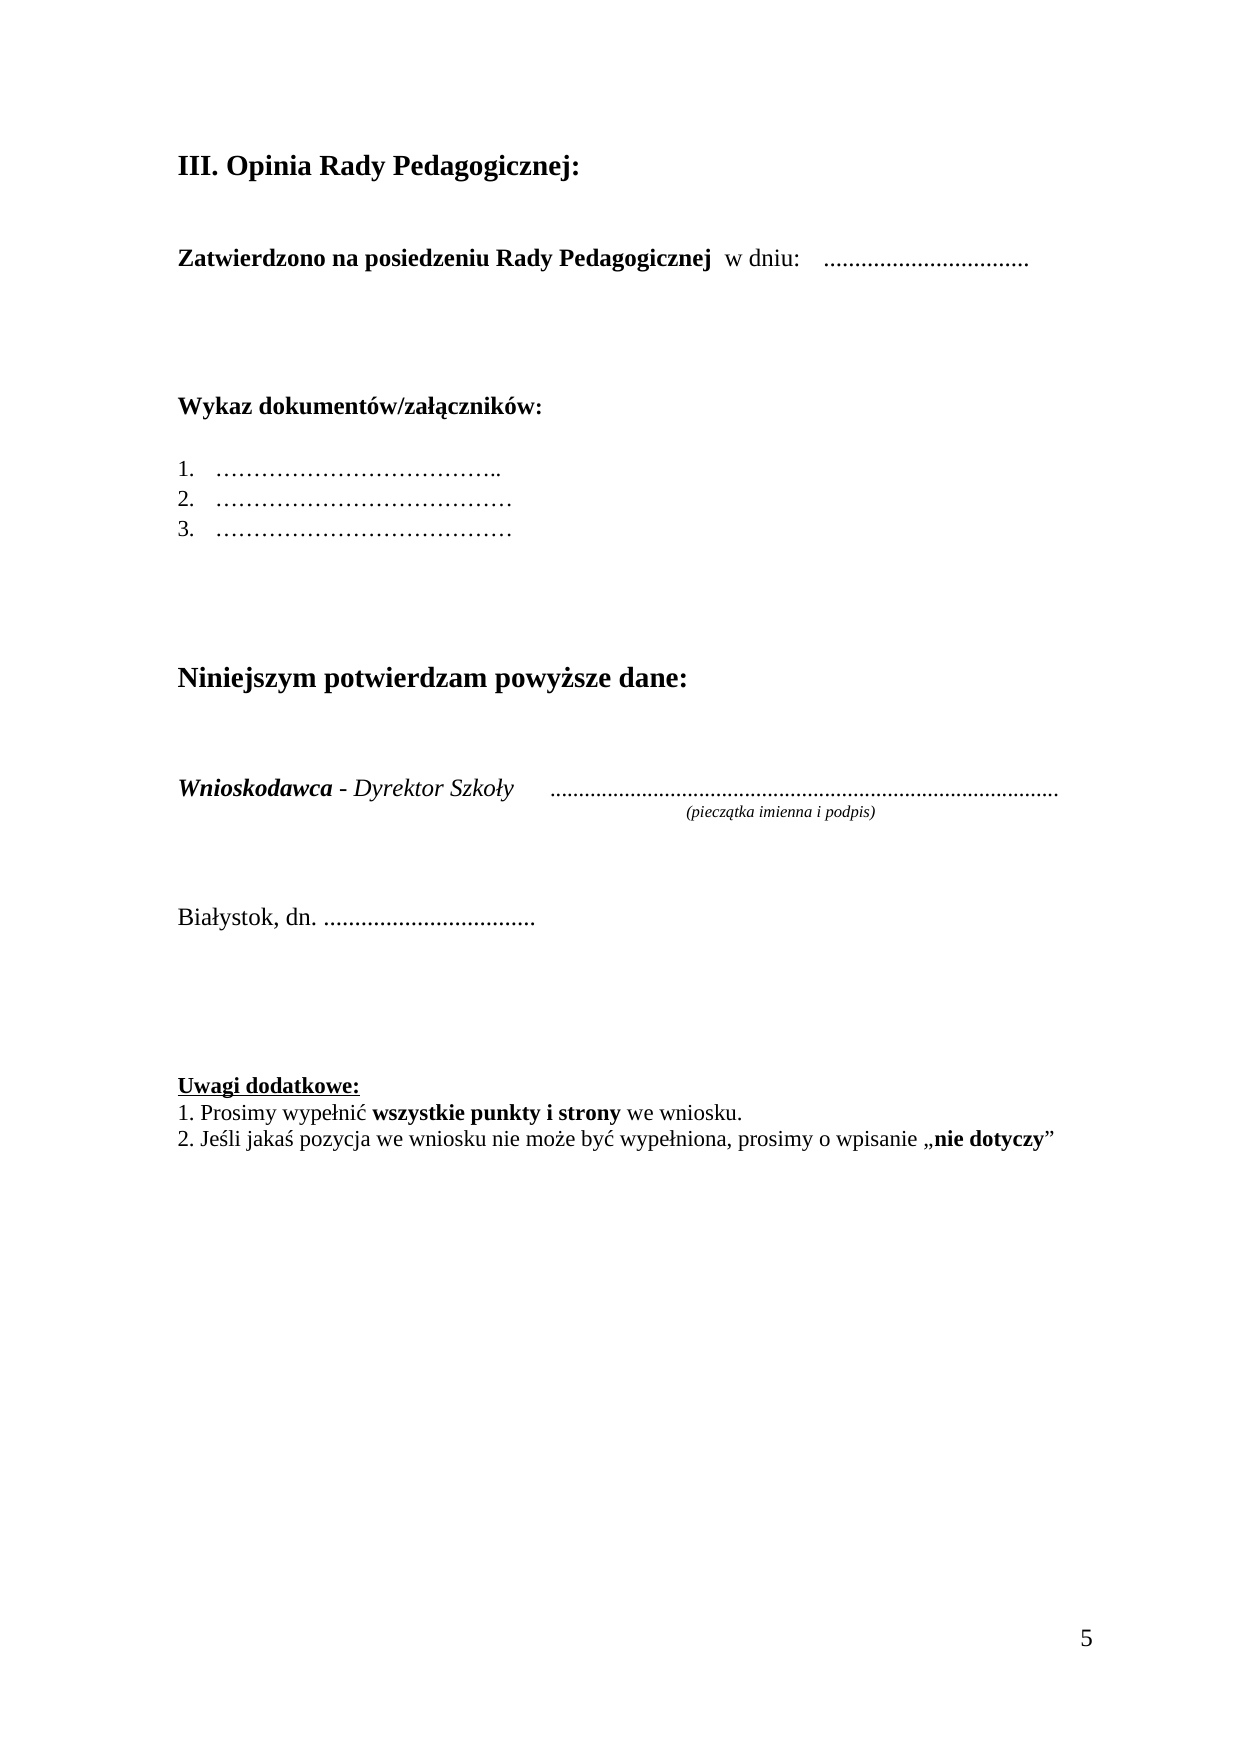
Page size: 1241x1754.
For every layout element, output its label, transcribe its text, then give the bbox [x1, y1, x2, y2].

list ………………………………… [177, 515, 1093, 541]
text Wykaz dokumentów/załączników: [177, 391, 1093, 420]
list ……………………………….. [177, 455, 1093, 481]
text Wnioskodawca - Dyrektor Szkoły ......................................................................................... [177, 773, 1093, 802]
text 1. Prosimy wypełnić wszystkie punkty i strony we wniosku. [177, 1099, 1093, 1125]
text III. Opinia Rady Pedagogicznej: [177, 148, 1093, 181]
text Białystok, dn. .................................. [177, 902, 1093, 931]
text Zatwierdzono na posiedzeniu Rady Pedagogicznej w dniu: ................................. [177, 243, 1093, 272]
text Niniejszym potwierdzam powyższe dane: [177, 660, 1093, 694]
list ………………………………… [177, 485, 1093, 511]
text (pieczątka imienna i podpis) [177, 802, 1093, 821]
text Uwagi dodatkowe: [177, 1072, 1093, 1099]
text 2. Jeśli jakaś pozycja we wniosku nie może być wypełniona, prosimy o wpisanie „nie dotyczy” [177, 1125, 1093, 1151]
